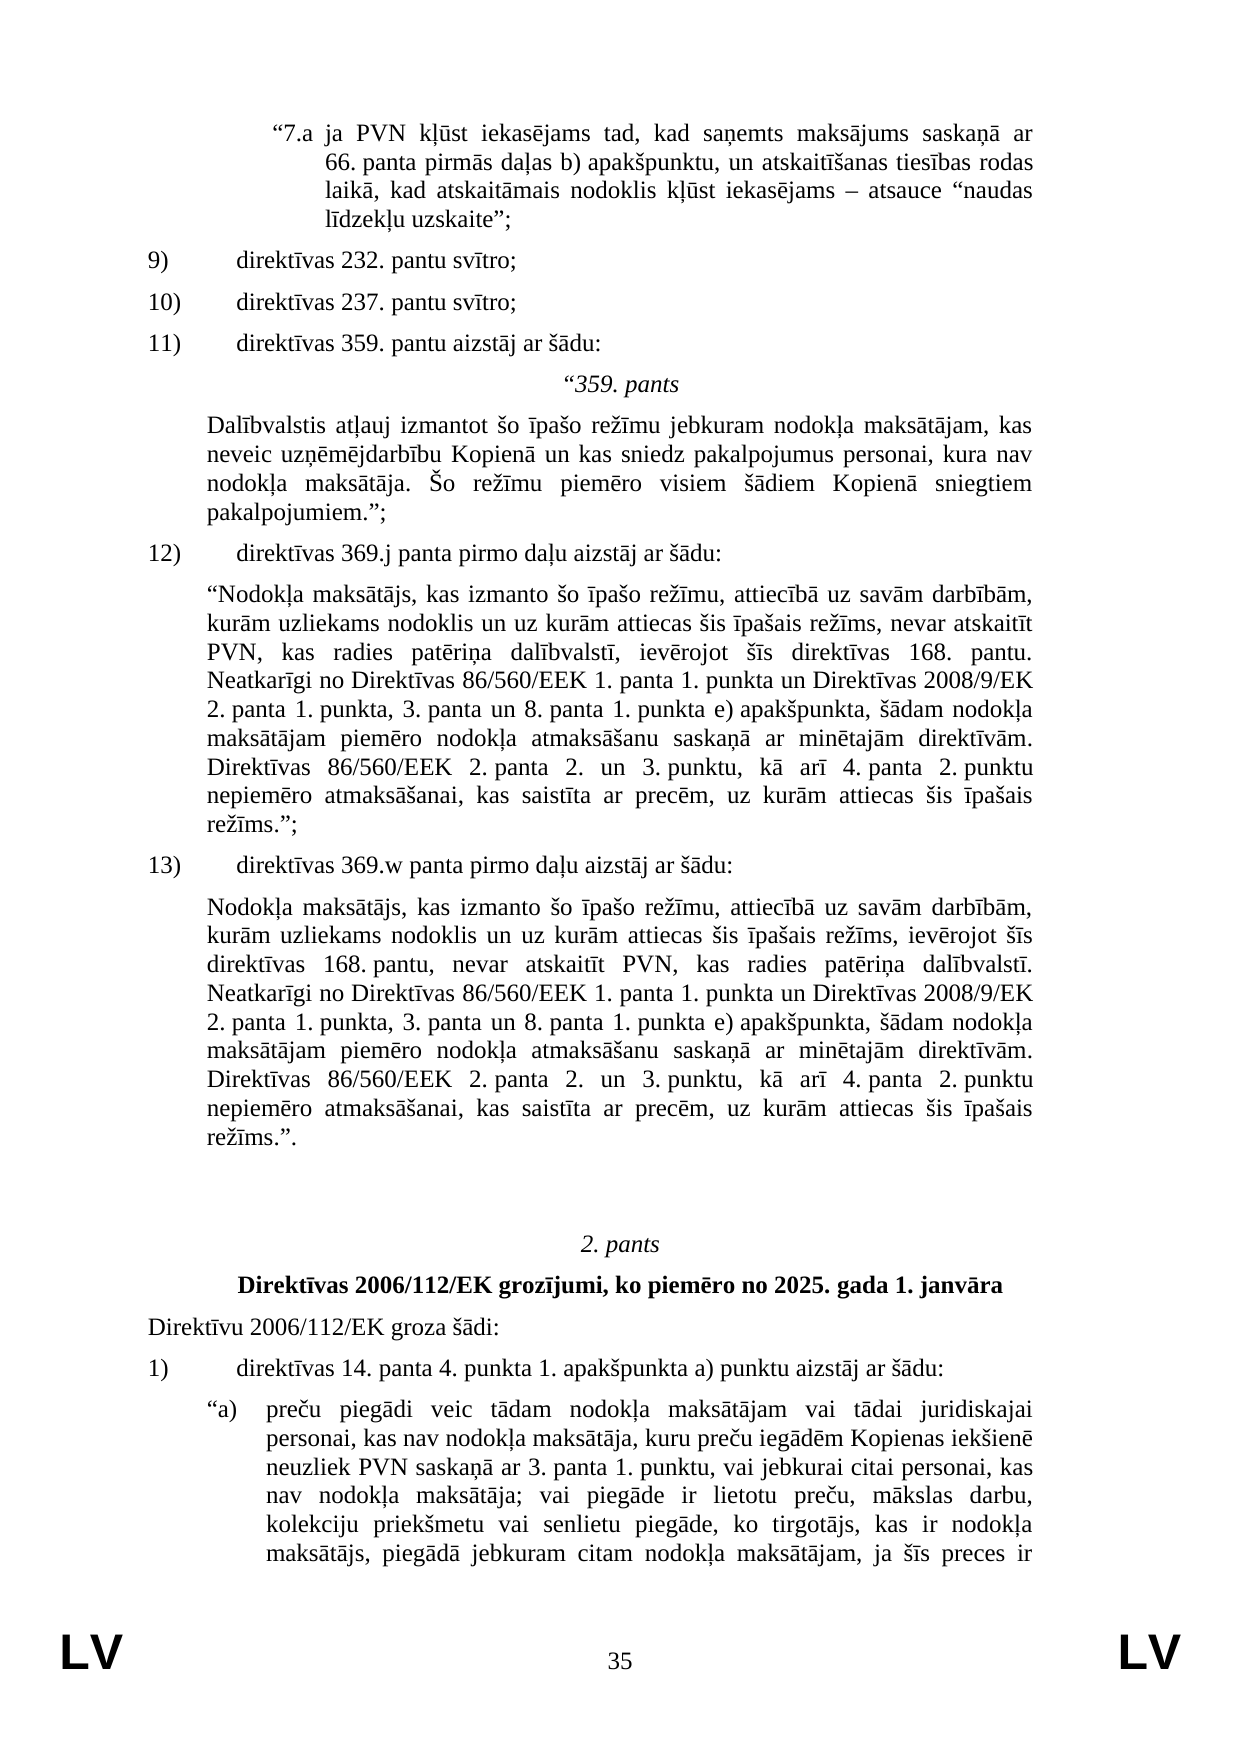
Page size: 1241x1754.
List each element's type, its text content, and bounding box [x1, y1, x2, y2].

text 11) direktīvas 359. pantu aizstāj ar šādu: [148, 328, 1093, 357]
text 2. pants [148, 1229, 1093, 1258]
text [207, 1394, 1033, 1567]
text Direktīvas 2006/112/EK grozījumi, ko piemēro no 2025. gada 1. janvāra [148, 1271, 1093, 1299]
text 13) direktīvas 369.w panta pirmo daļu aizstāj ar šādu: [148, 851, 1093, 879]
text 1) direktīvas 14. panta 4. punkta 1. apakšpunkta a) punktu aizstāj ar šādu: [148, 1353, 1093, 1382]
text 10) direktīvas 237. pantu svītro; [148, 287, 1093, 316]
text 9) direktīvas 232. pantu svītro; [148, 246, 1093, 274]
text Dalībvalstis atļauj izmantot šo īpašo režīmu jebkuram nodokļa maksātājam, kas neveic uzņēmējdarbību Kopienā un kas sniedz pakalpojumus personai, kura nav nodokļa maksātāja. Šo režīmu piemēro visiem šādiem Kopienā sniegtiem pakalpojumiem.”; [207, 411, 1033, 526]
text 12) direktīvas 369.j panta pirmo daļu aizstāj ar šādu: [148, 538, 1093, 567]
text Direktīvu 2006/112/EK groza šādi: [148, 1312, 1093, 1341]
text Nodokļa maksātājs, kas izmanto šo īpašo režīmu, attiecībā uz savām darbībām, kurām uzliekams nodoklis un uz kurām attiecas šis īpašais režīms, ievērojot šīs direktīvas 168. pantu, nevar atskaitīt PVN, kas radies patēriņa dalībvalstī. Neatkarīgi no Direktīvas 86/560/EEK 1. panta 1. punkta un Direktīvas 2008/9/EK 2. panta 1. punkta, 3. panta un 8. panta 1. punkta e) apakšpunkta, šādam nodokļa maksātājam piemēro nodokļa atmaksāšanu saskaņā ar minētajām direktīvām. Direktīvas 86/560/EEK 2. panta 2. un 3. punktu, kā arī 4. panta 2. punktu nepiemēro atmaksāšanai, kas saistīta ar precēm, uz kurām attiecas šis īpašais režīms.”. [207, 892, 1033, 1151]
text “359. pants [207, 369, 1033, 398]
text “7.a ja PVN kļūst iekasējams tad, kad saņemts maksājums saskaņā ar 66. panta pirmās daļas b) apakšpunktu, un atskaitīšanas tiesības rodas laikā, kad atskaitāmais nodoklis kļūst iekasējams – atsauce “naudas līdzekļu uzskaite”; [266, 118, 1033, 233]
text “Nodokļa maksātājs, kas izmanto šo īpašo režīmu, attiecībā uz savām darbībām, kurām uzliekams nodoklis un uz kurām attiecas šis īpašais režīms, nevar atskaitīt PVN, kas radies patēriņa dalībvalstī, ievērojot šīs direktīvas 168. pantu. Neatkarīgi no Direktīvas 86/560/EEK 1. panta 1. punkta un Direktīvas 2008/9/EK 2. panta 1. punkta, 3. panta un 8. panta 1. punkta e) apakšpunkta, šādam nodokļa maksātājam piemēro nodokļa atmaksāšanu saskaņā ar minētajām direktīvām. Direktīvas 86/560/EEK 2. panta 2. un 3. punktu, kā arī 4. panta 2. punktu nepiemēro atmaksāšanai, kas saistīta ar precēm, uz kurām attiecas šis īpašais režīms.”; [207, 579, 1033, 838]
